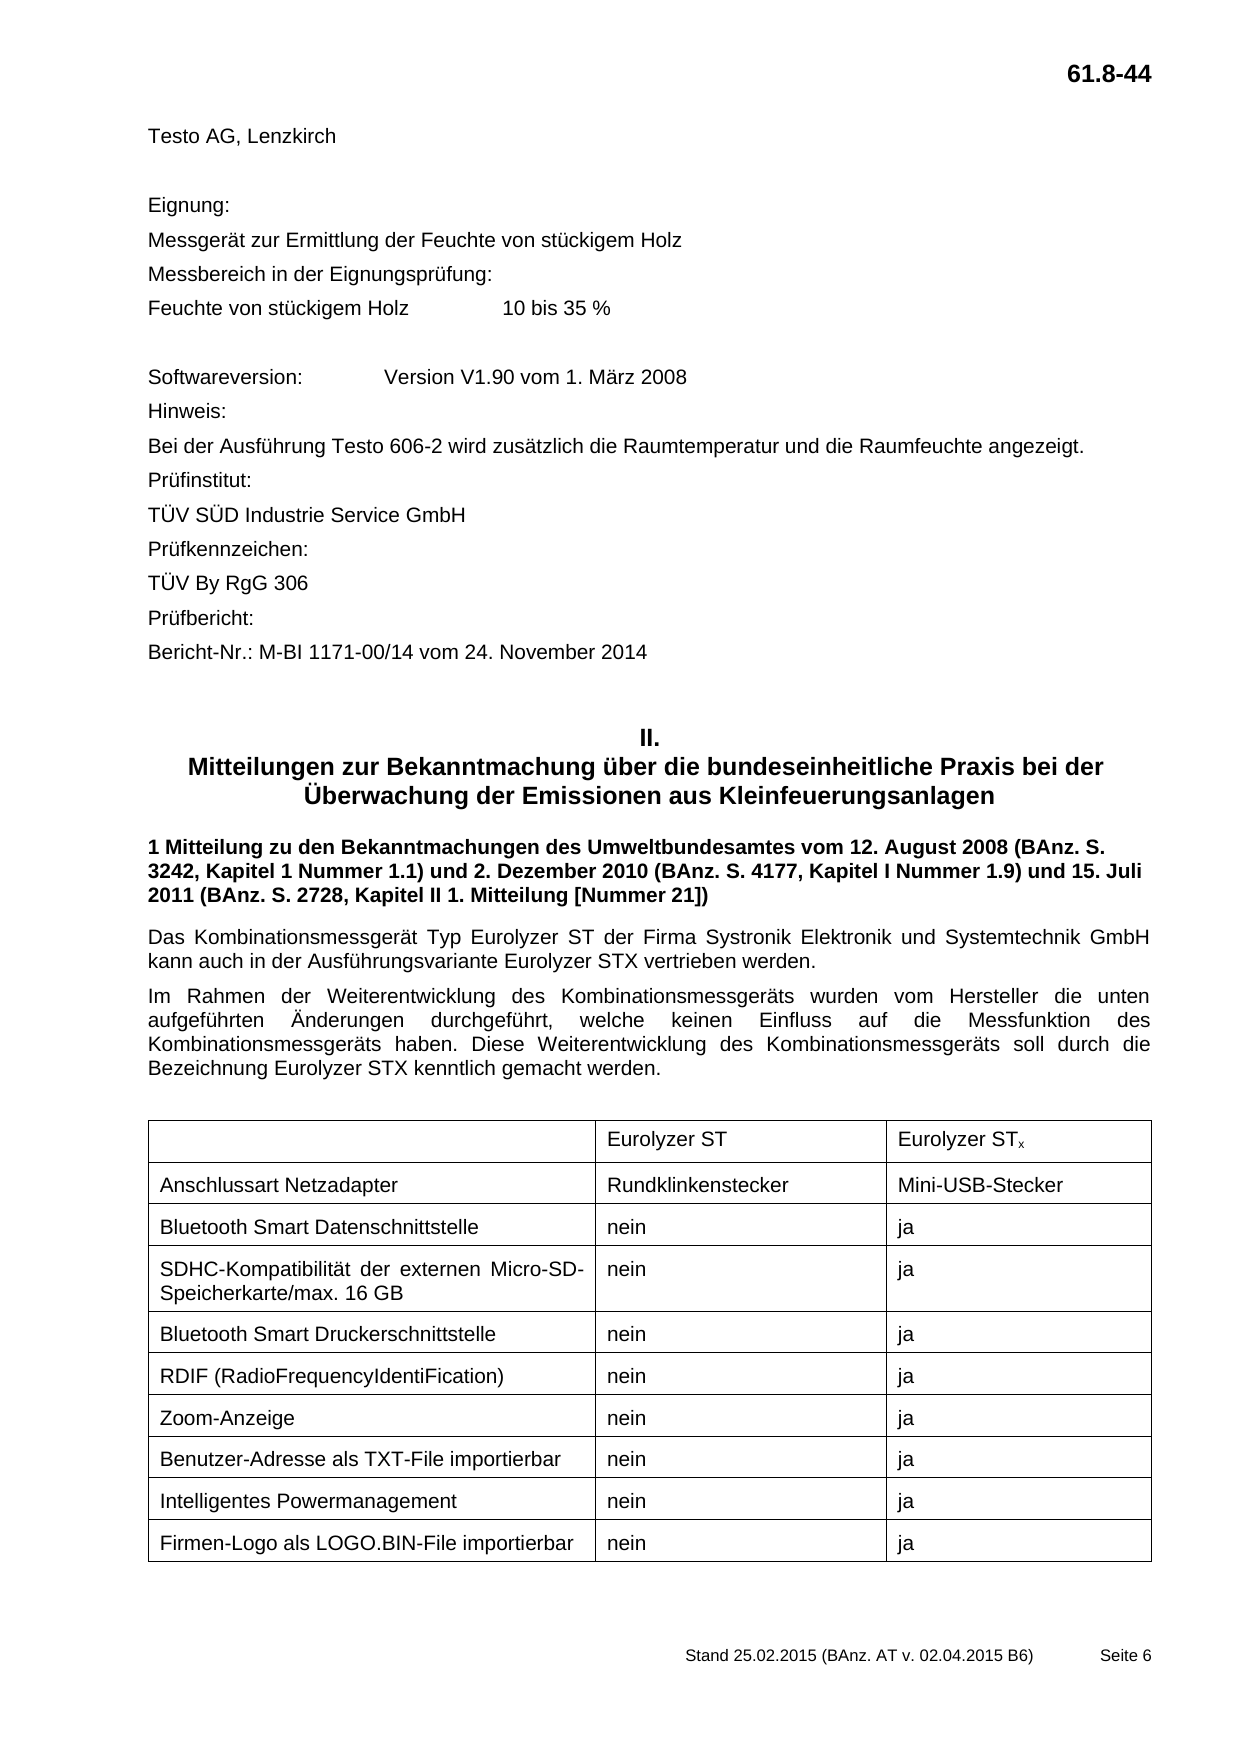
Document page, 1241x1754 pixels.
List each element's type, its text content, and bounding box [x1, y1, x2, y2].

table_header Eurolyzer ST [596, 1121, 886, 1162]
text Prüfbericht: [148, 606, 1152, 629]
text Messgerät zur Ermittlung der Feuchte von stückigem Holz [148, 227, 1152, 251]
table_cell ja [887, 1246, 1151, 1311]
text Prüfinstitut: [148, 468, 1152, 492]
table_cell Benutzer-Adresse als TXT-File importierbar [149, 1437, 595, 1477]
table_header [149, 1121, 595, 1162]
text Hinweis: [148, 399, 1152, 423]
text TÜV By RgG 306 [148, 571, 1152, 595]
table_cell Intelligentes Powermanagement [149, 1478, 595, 1519]
table_cell ja [887, 1204, 1151, 1245]
text Bericht-Nr.: M-BI 1171-00/14 vom 24. November 2014 [148, 640, 1152, 664]
text Testo AG, Lenzkirch [148, 124, 1152, 148]
text Feuchte von stückigem Holz 10 bis 35 % [148, 296, 1152, 320]
text TÜV SÜD Industrie Service GmbH [148, 502, 1152, 526]
table_cell nein [596, 1437, 886, 1477]
table_cell nein [596, 1520, 886, 1561]
table_cell ja [887, 1520, 1151, 1561]
table_cell Rundklinkenstecker [596, 1163, 886, 1203]
table_cell Zoom-Anzeige [149, 1395, 595, 1436]
table_cell nein [596, 1204, 886, 1245]
subtitle II. Mitteilungen zur Bekanntmachung über die bundeseinheitliche Praxis bei der Überwachung der Emissionen aus Kleinfeuerungsanlagen [148, 723, 1152, 809]
text Eignung: [148, 193, 1152, 217]
text Softwareversion: Version V1.90 vom 1. März 2008 [148, 365, 1152, 389]
table_cell ja [887, 1437, 1151, 1477]
table_cell ja [887, 1312, 1151, 1352]
text Bei der Ausführung Testo 606-2 wird zusätzlich die Raumtemperatur und die Raumfeuchte angezeigt. [148, 434, 1152, 458]
table_cell Firmen-Logo als LOGO.BIN-File importierbar [149, 1520, 595, 1561]
table_cell nein [596, 1312, 886, 1352]
text Das Kombinationsmessgerät Typ Eurolyzer ST der Firma Systronik Elektronik und Systemtechnik GmbH kann auch in der Ausführungsvariante Eurolyzer STX vertrieben werden. [148, 925, 1152, 973]
table_cell ja [887, 1478, 1151, 1519]
table_cell ja [887, 1353, 1151, 1394]
table_cell ja [887, 1395, 1151, 1436]
table_cell SDHC-Kompatibilität der externen Micro-SD-Speicherkarte/max. 16 GB [149, 1246, 595, 1311]
table_cell Bluetooth Smart Datenschnittstelle [149, 1204, 595, 1245]
table_cell Mini-USB-Stecker [887, 1163, 1151, 1203]
table_cell nein [596, 1353, 886, 1394]
subtitle 1 Mitteilung zu den Bekanntmachungen des Umweltbundesamtes vom 12. August 2008 (BAnz. S. 3242, Kapitel 1 Nummer 1.1) und 2. Dezember 2010 (BAnz. S. 4177, Kapitel I Nummer 1.9) und 15. Juli 2011 (BAnz. S. 2728, Kapitel II 1. Mitteilung [Nummer 21]) [148, 834, 1152, 906]
table_cell nein [596, 1395, 886, 1436]
table_cell Bluetooth Smart Druckerschnittstelle [149, 1312, 595, 1352]
text Prüfkennzeichen: [148, 537, 1152, 561]
table_cell nein [596, 1478, 886, 1519]
table_cell RDIF (RadioFrequencyIdentiFication) [149, 1353, 595, 1394]
text Messbereich in der Eignungsprüfung: [148, 262, 1152, 286]
table_cell nein [596, 1246, 886, 1311]
table_header Eurolyzer STx [887, 1121, 1151, 1162]
text Im Rahmen der Weiterentwicklung des Kombinationsmessgeräts wurden vom Hersteller die unten aufgeführten Änderungen durchgeführt, welche keinen Einfluss auf die Messfunktion des Kombinationsmessgeräts haben. Diese Weiterentwicklung des Kombinationsmessgeräts soll durch die Bezeichnung Eurolyzer STX kenntlich gemacht werden. [148, 983, 1152, 1079]
table_cell Anschlussart Netzadapter [149, 1163, 595, 1203]
